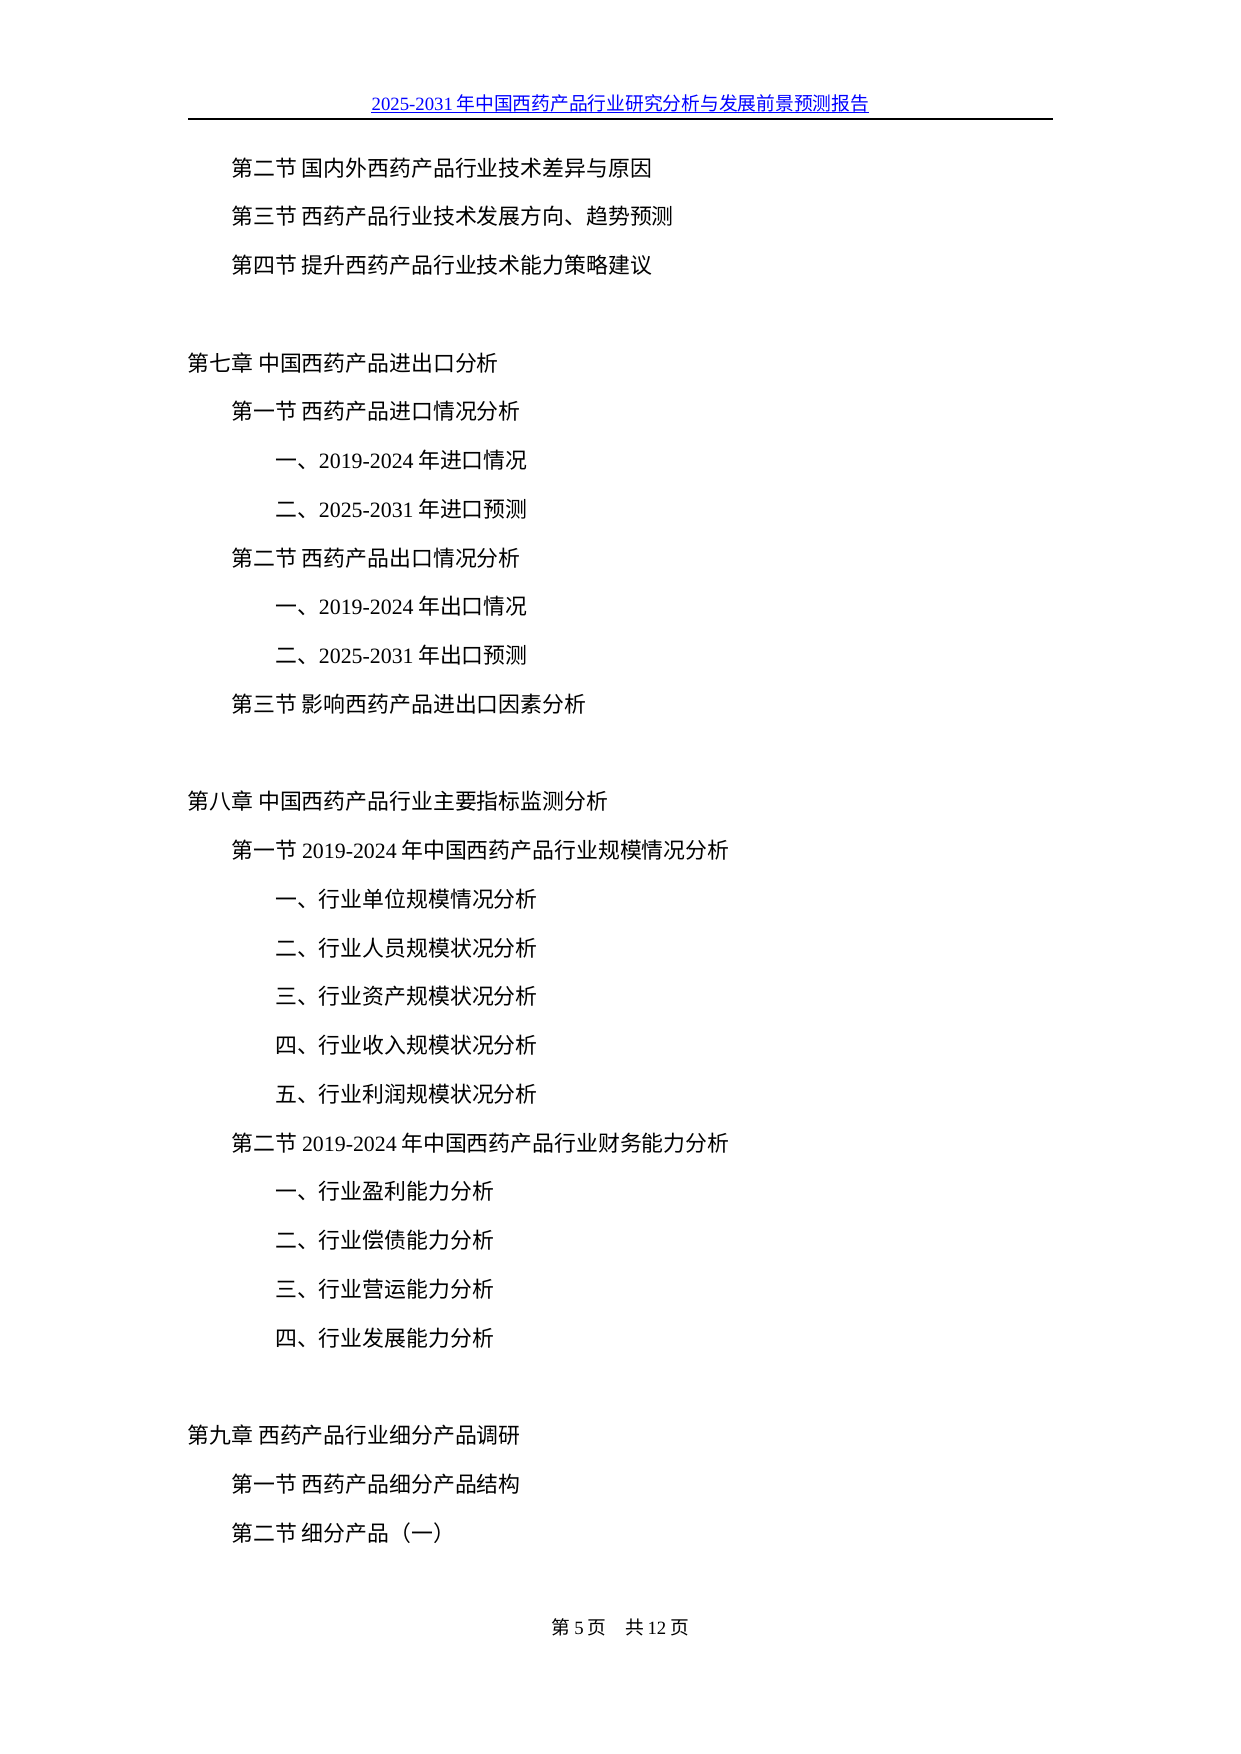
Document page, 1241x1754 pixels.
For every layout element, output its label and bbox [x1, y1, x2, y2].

text [187, 150, 1053, 1548]
